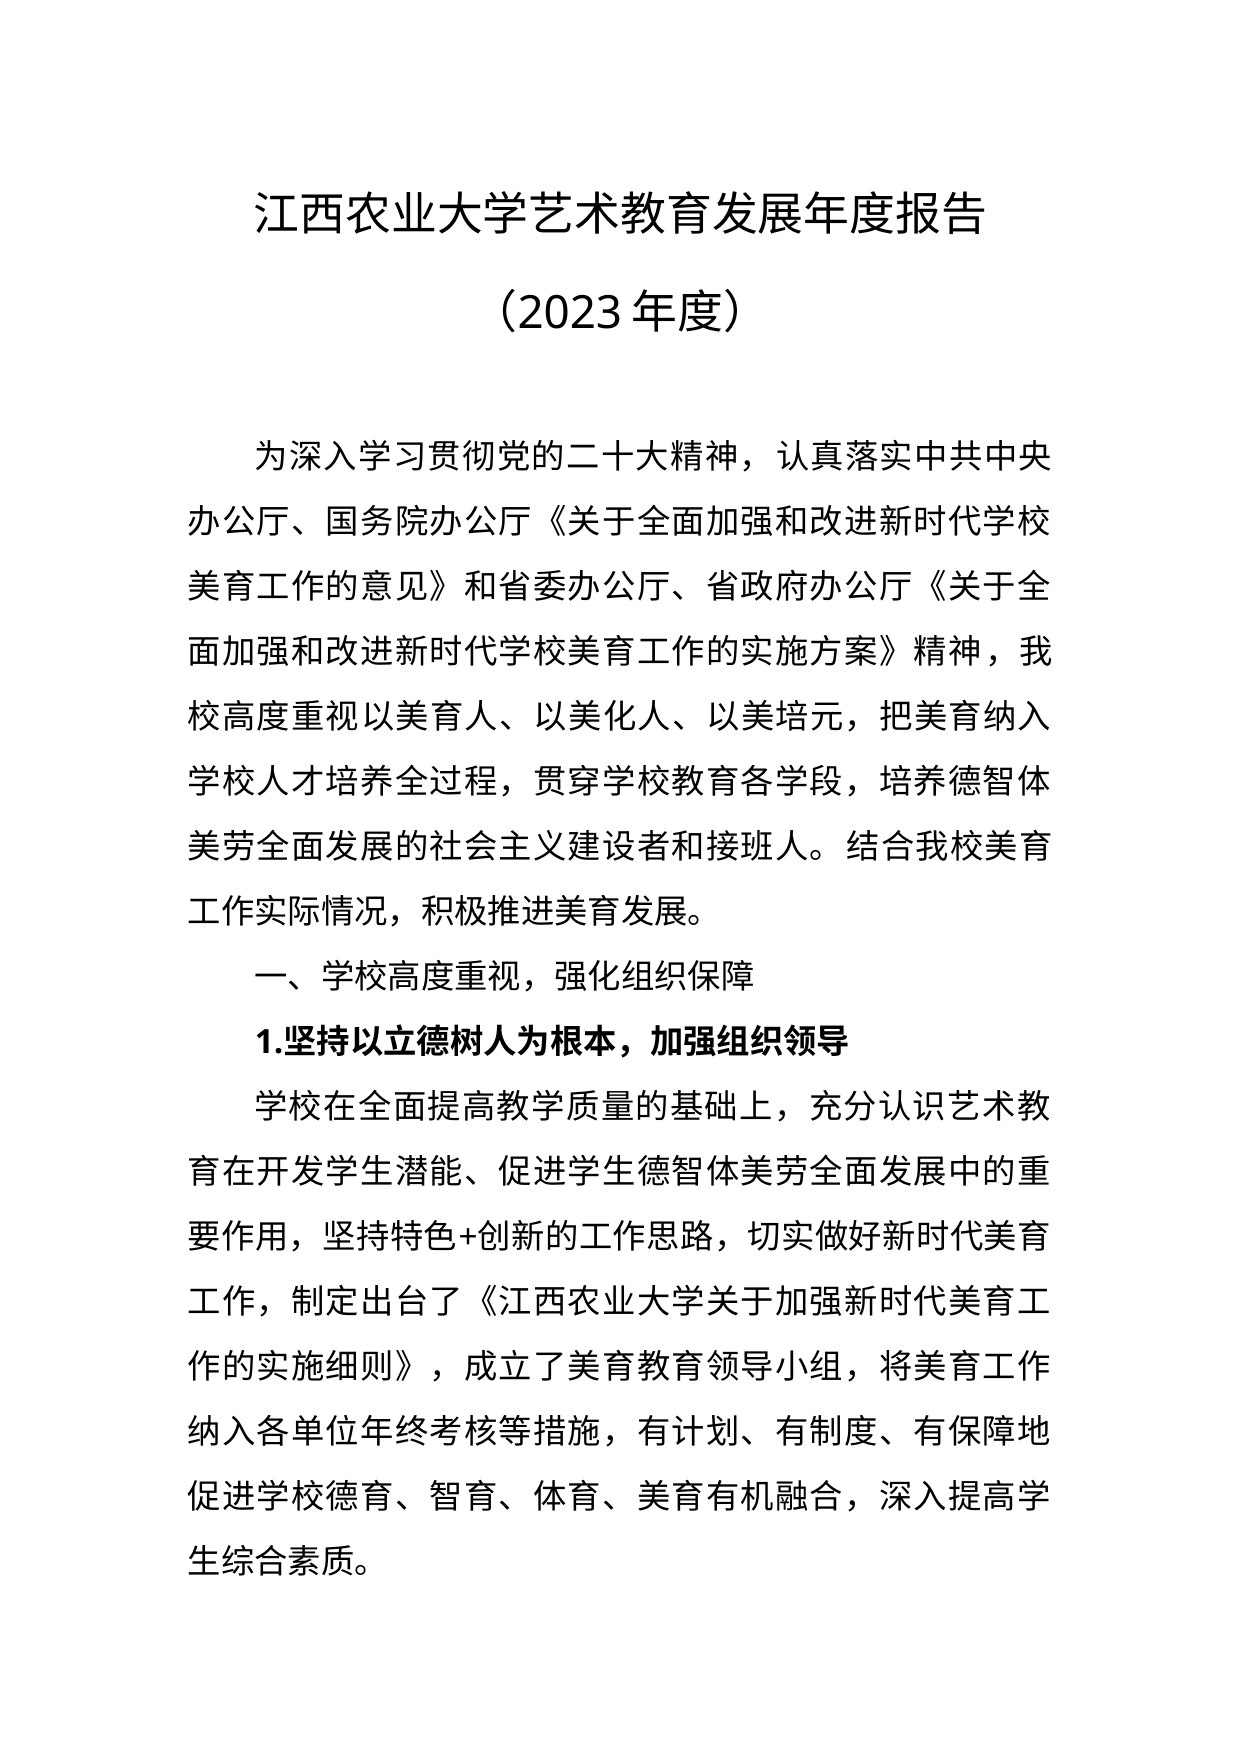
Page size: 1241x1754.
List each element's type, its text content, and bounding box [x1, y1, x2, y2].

text 为深入学习贯彻党的二十大精神，认真落实中共中央办公厅、国务院办公厅《关于全面加强和改进新时代学校美育工作的意见》和省委办公厅、省政府办公厅《关于全面加强和改进新时代学校美育工作的实施方案》精神，我校高度重视以美育人、以美化人、以美培元，把美育纳入学校人才培养全过程，贯穿学校教育各学段，培养德智体美劳全面发展的社会主义建设者和接班人。结合我校美育工作实际情况，积极推进美育发展。 [187, 422, 1053, 942]
text 江西农业大学艺术教育发展年度报告 [187, 162, 1053, 259]
text （2023年度） [187, 259, 1053, 357]
text 1.坚持以立德树人为根本，加强组织领导 [187, 1007, 1053, 1072]
text 学校在全面提高教学质量的基础上，充分认识艺术教育在开发学生潜能、促进学生德智体美劳全面发展中的重要作用，坚持特色+创新的工作思路，切实做好新时代美育工作，制定出台了《江西农业大学关于加强新时代美育工作的实施细则》，成立了美育教育领导小组，将美育工作纳入各单位年终考核等措施，有计划、有制度、有保障地促进学校德育、智育、体育、美育有机融合，深入提高学生综合素质。 [187, 1072, 1053, 1592]
text 一、学校高度重视，强化组织保障 [187, 942, 1053, 1007]
